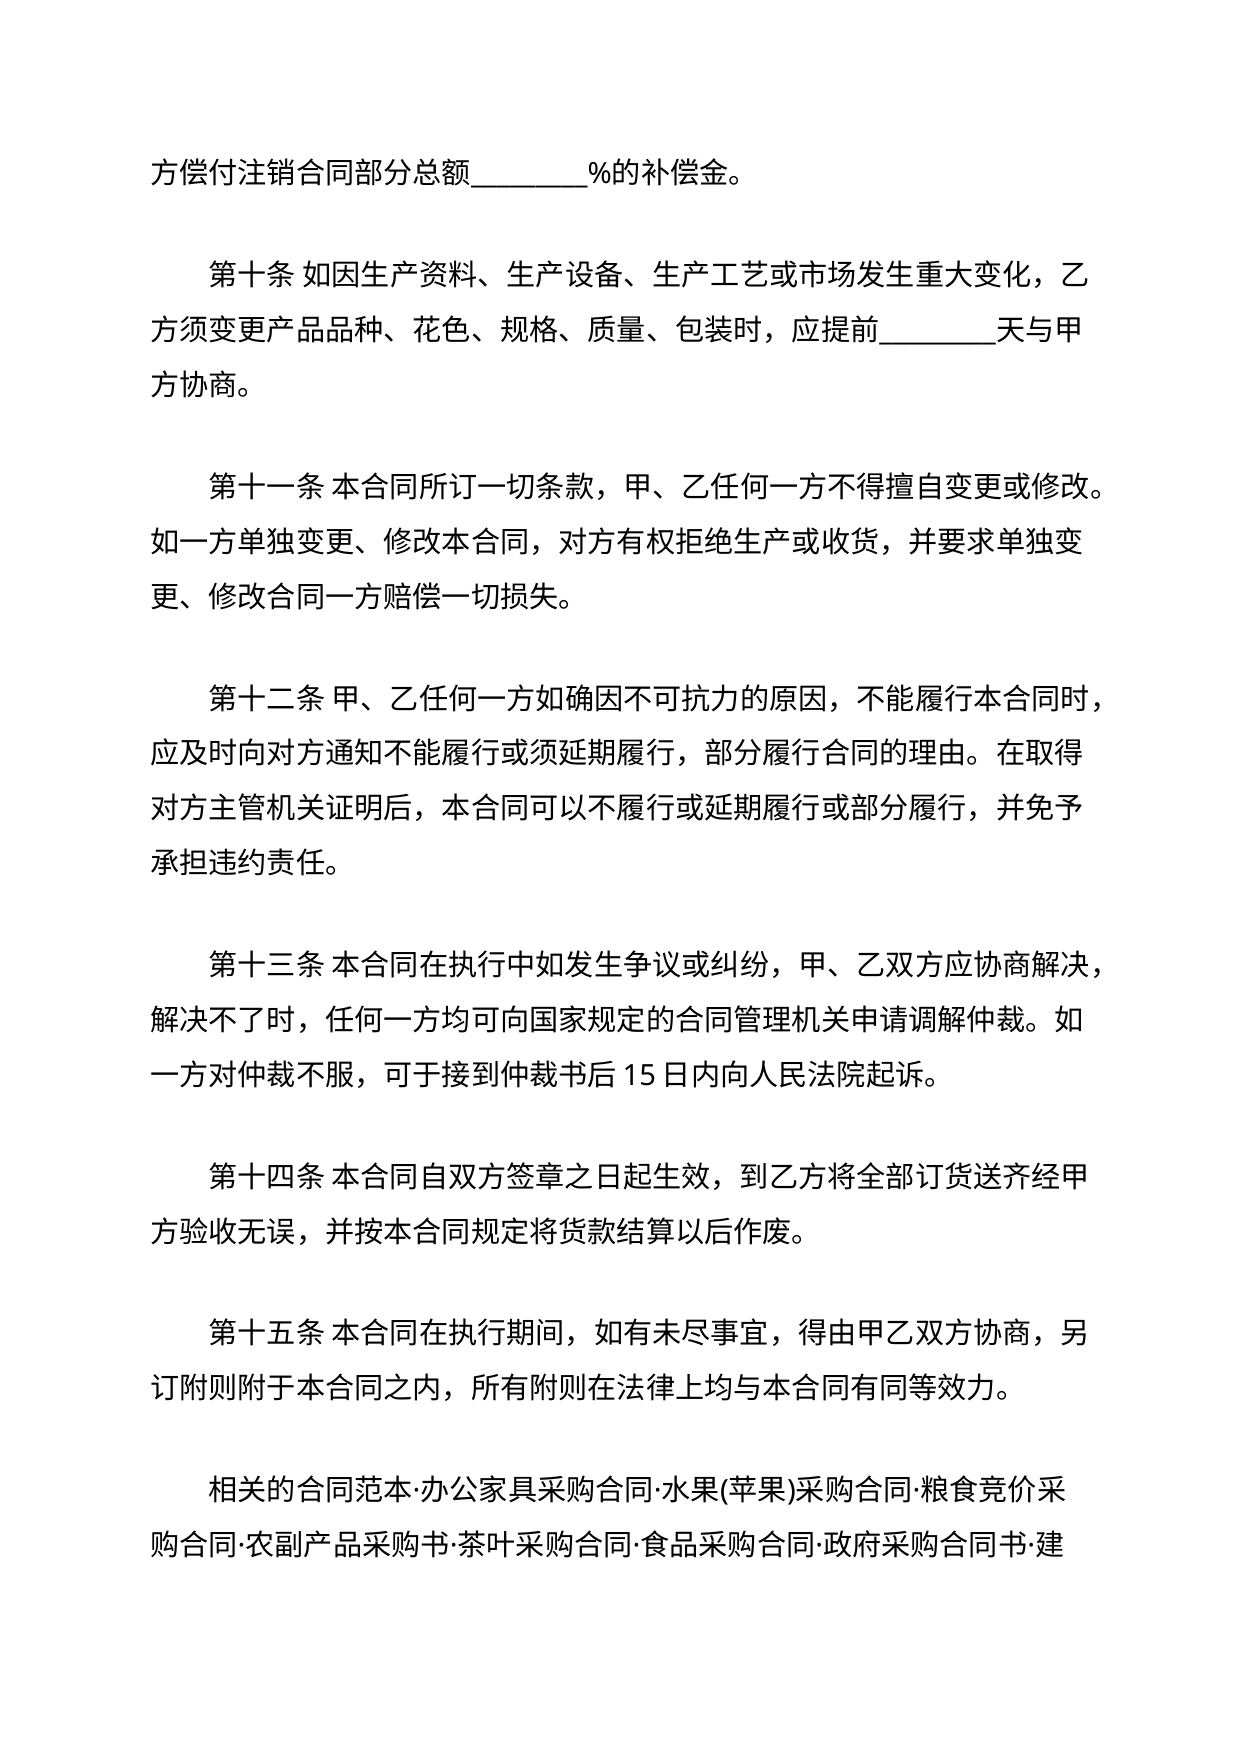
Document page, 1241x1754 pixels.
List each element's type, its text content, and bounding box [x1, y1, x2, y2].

text 第十条 如因生产资料、生产设备、生产工艺或市场发生重大变化，乙方须变更产品品种、花色、规格、质量、包装时，应提前_________天与甲方协商。 [150, 252, 1090, 404]
text 第十二条 甲、乙任何一方如确因不可抗力的原因，不能履行本合同时，应及时向对方通知不能履行或须延期履行，部分履行合同的理由。在取得对方主管机关证明后，本合同可以不履行或延期履行或部分履行，并免予承担违约责任。 [150, 675, 1090, 882]
text 第十一条 本合同所订一切条款，甲、乙任何一方不得擅自变更或修改。如一方单独变更、修改本合同，对方有权拒绝生产或收货，并要求单独变更、修改合同一方赔偿一切损失。 [150, 464, 1090, 616]
text 第十四条 本合同自双方签章之日起生效，到乙方将全部订货送齐经甲方验收无误，并按本合同规定将货款结算以后作废。 [150, 1153, 1090, 1251]
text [150, 150, 1090, 192]
text 第十三条 本合同在执行中如发生争议或纠纷，甲、乙双方应协商解决，解决不了时，任何一方均可向国家规定的合同管理机关申请调解仲裁。如一方对仲裁不服，可于接到仲裁书后15日内向人民法院起诉。 [150, 942, 1090, 1094]
text 第十五条 本合同在执行期间，如有未尽事宜，得由甲乙双方协商，另订附则附于本合同之内，所有附则在法律上均与本合同有同等效力。 [150, 1310, 1090, 1407]
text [150, 1467, 1090, 1564]
